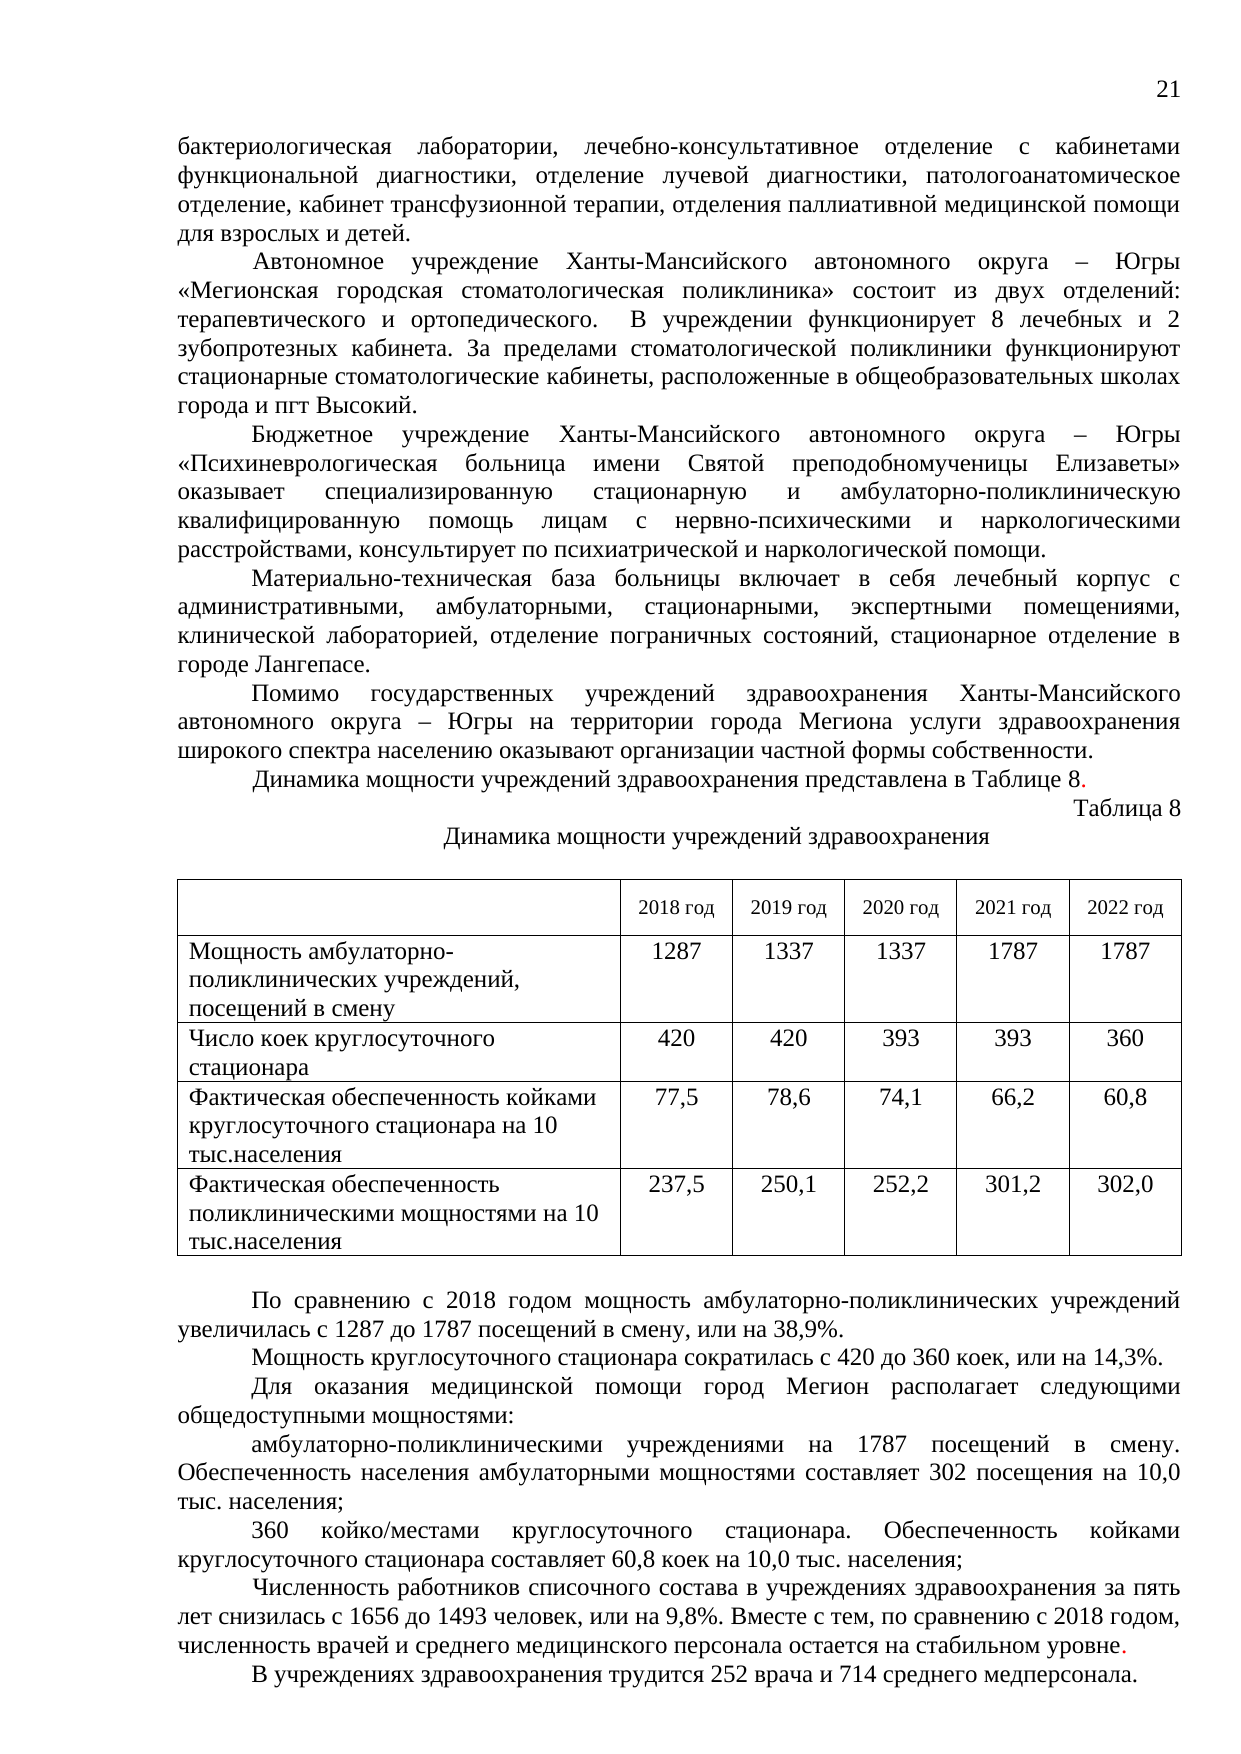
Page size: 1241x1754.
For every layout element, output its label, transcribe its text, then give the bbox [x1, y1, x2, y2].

table_cell 60,8 [1070, 1082, 1181, 1168]
table_header 2018 год [621, 880, 732, 935]
text Мощность круглосуточного стационара сократилась с 420 до 360 коек, или на 14,3%. [177, 1342, 1181, 1371]
text Динамика мощности учреждений здравоохранения представлена в Таблице 8. [177, 764, 1181, 793]
text Помимо государственных учреждений здравоохранения Ханты-Мансийского автономного округа – Югры на территории города Мегиона услуги здравоохранения широкого спектра населению оказывают организации частной формы собственности. [177, 678, 1181, 764]
text Материально-техническая база больницы включает в себя лечебный корпус с административными, амбулаторными, стационарными, экспертными помещениями, клинической лабораторией, отделение пограничных состояний, стационарное отделение в городе Лангепасе. [177, 563, 1181, 678]
table_cell 66,2 [957, 1082, 1069, 1168]
table_header 2022 год [1070, 880, 1181, 935]
table_header [178, 880, 620, 935]
table_cell 302,0 [1070, 1169, 1181, 1255]
text В учреждениях здравоохранения трудится 252 врача и 714 среднего медперсонала. [177, 1659, 1181, 1687]
text Автономное учреждение Ханты-Мансийского автономного округа – Югры «Мегионская городская стоматологическая поликлиника» состоит из двух отделений: терапевтического и ортопедического. В учреждении функционирует 8 лечебных и 2 зубопротезных кабинета. За пределами стоматологической поликлиники функционируют стационарные стоматологические кабинеты, расположенные в общеобразовательных школах города и пгт Высокий. [177, 246, 1181, 419]
table_cell 77,5 [621, 1082, 732, 1168]
table_cell 301,2 [957, 1169, 1069, 1255]
table_cell 1287 [621, 936, 732, 1022]
table_cell 420 [621, 1023, 732, 1081]
table_cell 1787 [1070, 936, 1181, 1022]
text Для оказания медицинской помощи город Мегион располагает следующими общедоступными мощностями: [177, 1371, 1181, 1429]
table_header 2019 год [733, 880, 844, 935]
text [177, 131, 1181, 246]
text Численность работников списочного состава в учреждениях здравоохранения за пять лет снизилась с 1656 до 1493 человек, или на 9,8%. Вместе с тем, по сравнению с 2018 годом, численность врачей и среднего медицинского персонала остается на стабильном уровне. [177, 1572, 1181, 1659]
table_cell 1787 [957, 936, 1069, 1022]
table_cell Фактическая обеспеченность поликлиническими мощностями на 10 тыс.населения [178, 1169, 620, 1255]
table_cell Число коек круглосуточного стационара [178, 1023, 620, 1081]
text амбулаторно-поликлиническими учреждениями на 1787 посещений в смену. Обеспеченность населения амбулаторными мощностями составляет 302 посещения на 10,0 тыс. населения; [177, 1429, 1181, 1515]
text Таблица 8 [177, 793, 1181, 821]
table_cell 393 [957, 1023, 1069, 1081]
table_cell 78,6 [733, 1082, 844, 1168]
table_cell Фактическая обеспеченность койками круглосуточного стационара на 10 тыс.населения [178, 1082, 620, 1168]
text Динамика мощности учреждений здравоохранения [177, 821, 1181, 850]
text 360 койко/местами круглосуточного стационара. Обеспеченность койками круглосуточного стационара составляет 60,8 коек на 10,0 тыс. населения; [177, 1515, 1181, 1572]
text Бюджетное учреждение Ханты-Мансийского автономного округа – Югры «Психиневрологическая больница имени Святой преподобномученицы Елизаветы» оказывает специализированную стационарную и амбулаторно-поликлиническую квалифицированную помощь лицам с нервно-психическими и наркологическими расстройствами, консультирует по психиатрической и наркологической помощи. [177, 419, 1181, 563]
table_header 2021 год [957, 880, 1069, 935]
table_cell 1337 [733, 936, 844, 1022]
table_cell 250,1 [733, 1169, 844, 1255]
table_cell 237,5 [621, 1169, 732, 1255]
table_cell 420 [733, 1023, 844, 1081]
table_cell Мощность амбулаторно-поликлинических учреждений, посещений в смену [178, 936, 620, 1022]
table_cell 252,2 [845, 1169, 956, 1255]
table_cell 360 [1070, 1023, 1181, 1081]
table_cell 74,1 [845, 1082, 956, 1168]
table_cell 1337 [845, 936, 956, 1022]
table_cell 393 [845, 1023, 956, 1081]
table_header 2020 год [845, 880, 956, 935]
text По сравнению с 2018 годом мощность амбулаторно-поликлинических учреждений увеличилась с 1287 до 1787 посещений в смену, или на 38,9%. [177, 1285, 1181, 1342]
